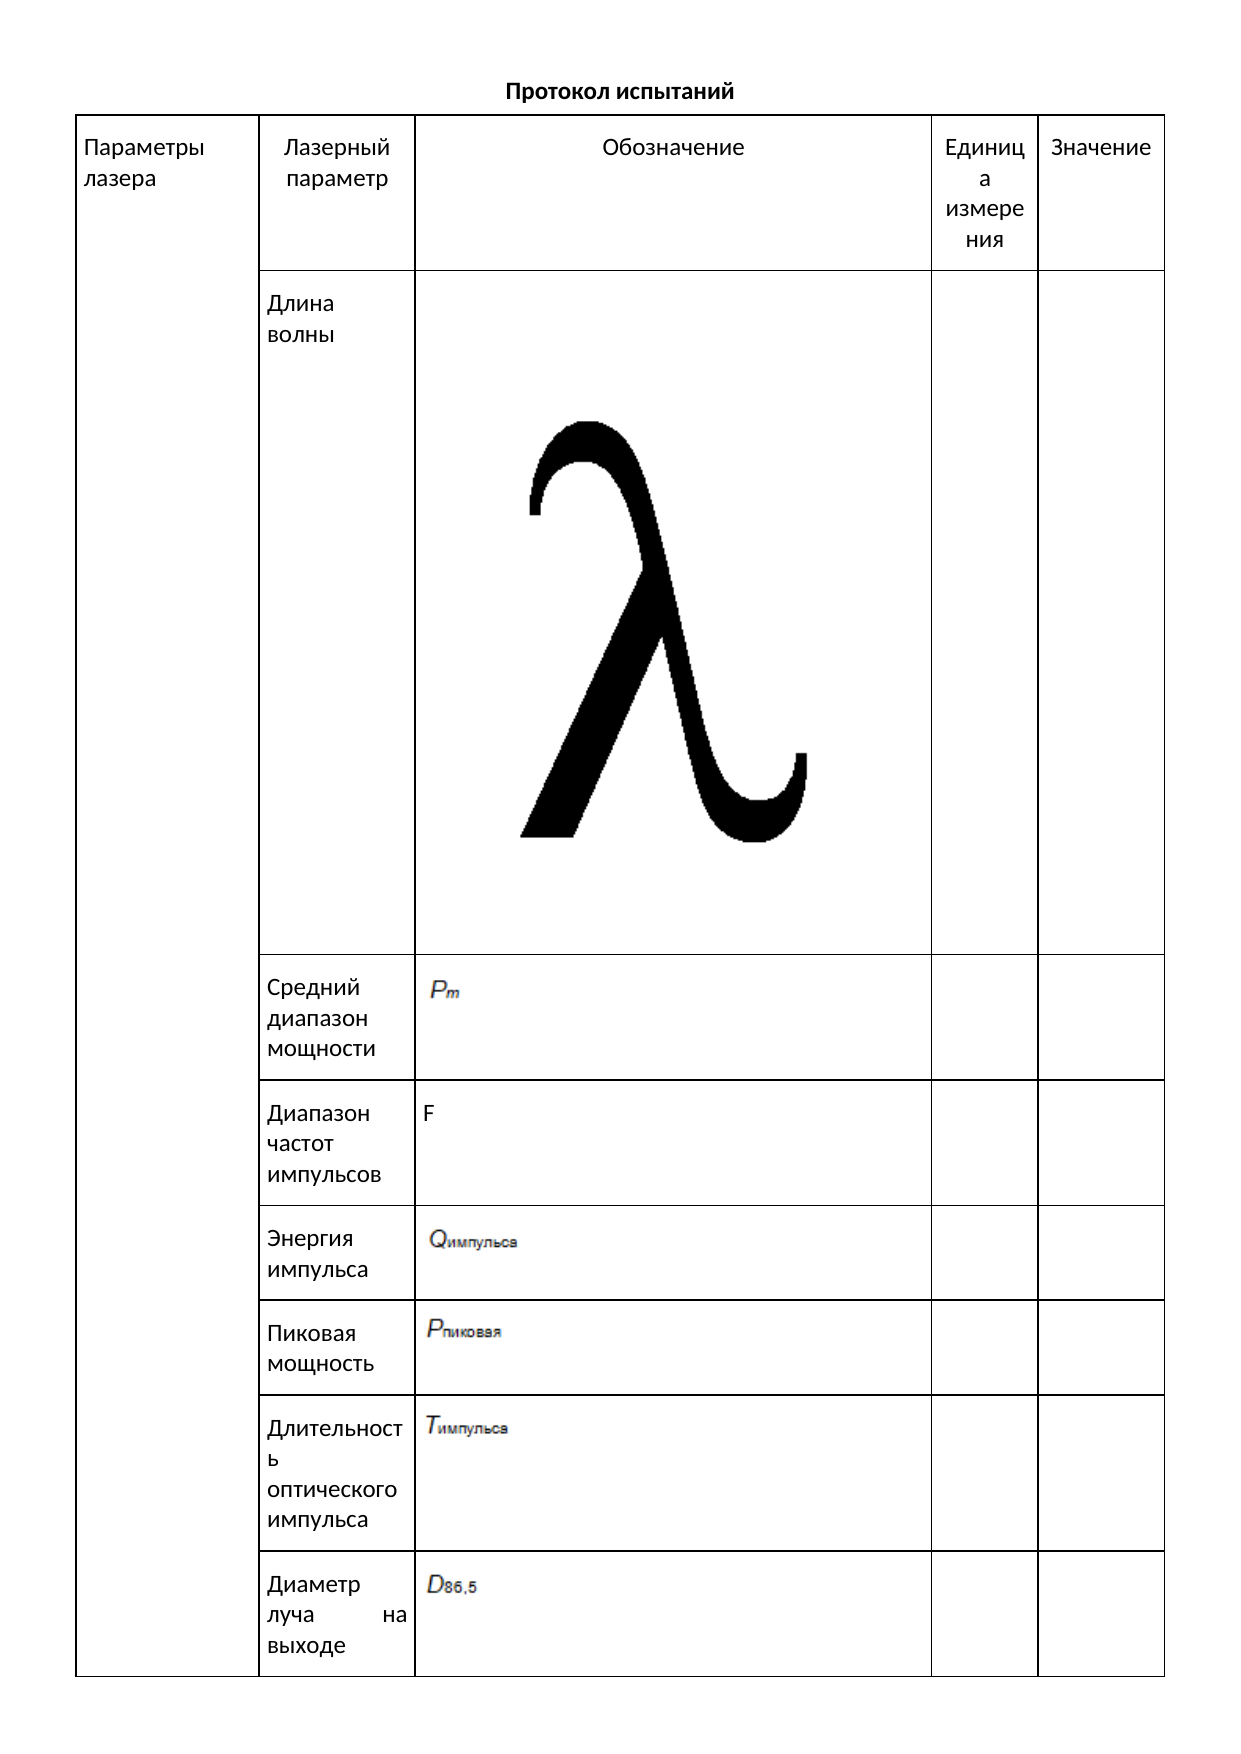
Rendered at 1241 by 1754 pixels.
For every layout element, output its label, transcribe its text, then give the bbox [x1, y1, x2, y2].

table_cell [1039, 1301, 1164, 1394]
table_cell F [416, 1081, 931, 1204]
text Протокол испытаний [75, 75, 1165, 106]
table_cell [416, 271, 931, 954]
table_cell [1039, 1206, 1164, 1299]
table_cell Пиковая мощность [260, 1301, 414, 1394]
table_cell [416, 1301, 931, 1394]
table_cell [932, 1081, 1037, 1204]
table_cell [932, 1396, 1037, 1550]
table_cell [1039, 1081, 1164, 1204]
picture [422, 971, 469, 1008]
table_cell [1039, 1552, 1164, 1676]
table_cell Длина волны [260, 271, 414, 954]
table_cell [416, 1206, 931, 1299]
table_cell Энергия импульса [260, 1206, 414, 1299]
table_cell [416, 955, 931, 1079]
table_cell [416, 1396, 931, 1550]
picture [422, 287, 923, 938]
table_cell Средний диапазон мощности [260, 955, 414, 1079]
table_cell Длительность оптического импульса [260, 1396, 414, 1550]
picture [422, 1317, 508, 1344]
table_cell Диапазон частот импульсов [260, 1081, 414, 1204]
table_header Параметры лазера [77, 116, 258, 1676]
table_header Единица измерения [932, 116, 1037, 270]
table_header Обозначение [416, 116, 931, 270]
picture [422, 1567, 481, 1598]
table_cell [1039, 955, 1164, 1079]
table_cell [932, 1301, 1037, 1394]
picture [422, 1222, 525, 1257]
table_cell [932, 1206, 1037, 1299]
table_cell [1039, 271, 1164, 954]
picture [422, 1412, 514, 1442]
table_cell Диаметр луча на выходе [260, 1552, 414, 1676]
table_cell [932, 955, 1037, 1079]
table_header Лазерный параметр [260, 116, 414, 270]
table_cell [932, 271, 1037, 954]
table_cell [932, 1552, 1037, 1676]
table_header Значение [1039, 116, 1164, 270]
table_cell [416, 1552, 931, 1676]
table_cell [1039, 1396, 1164, 1550]
